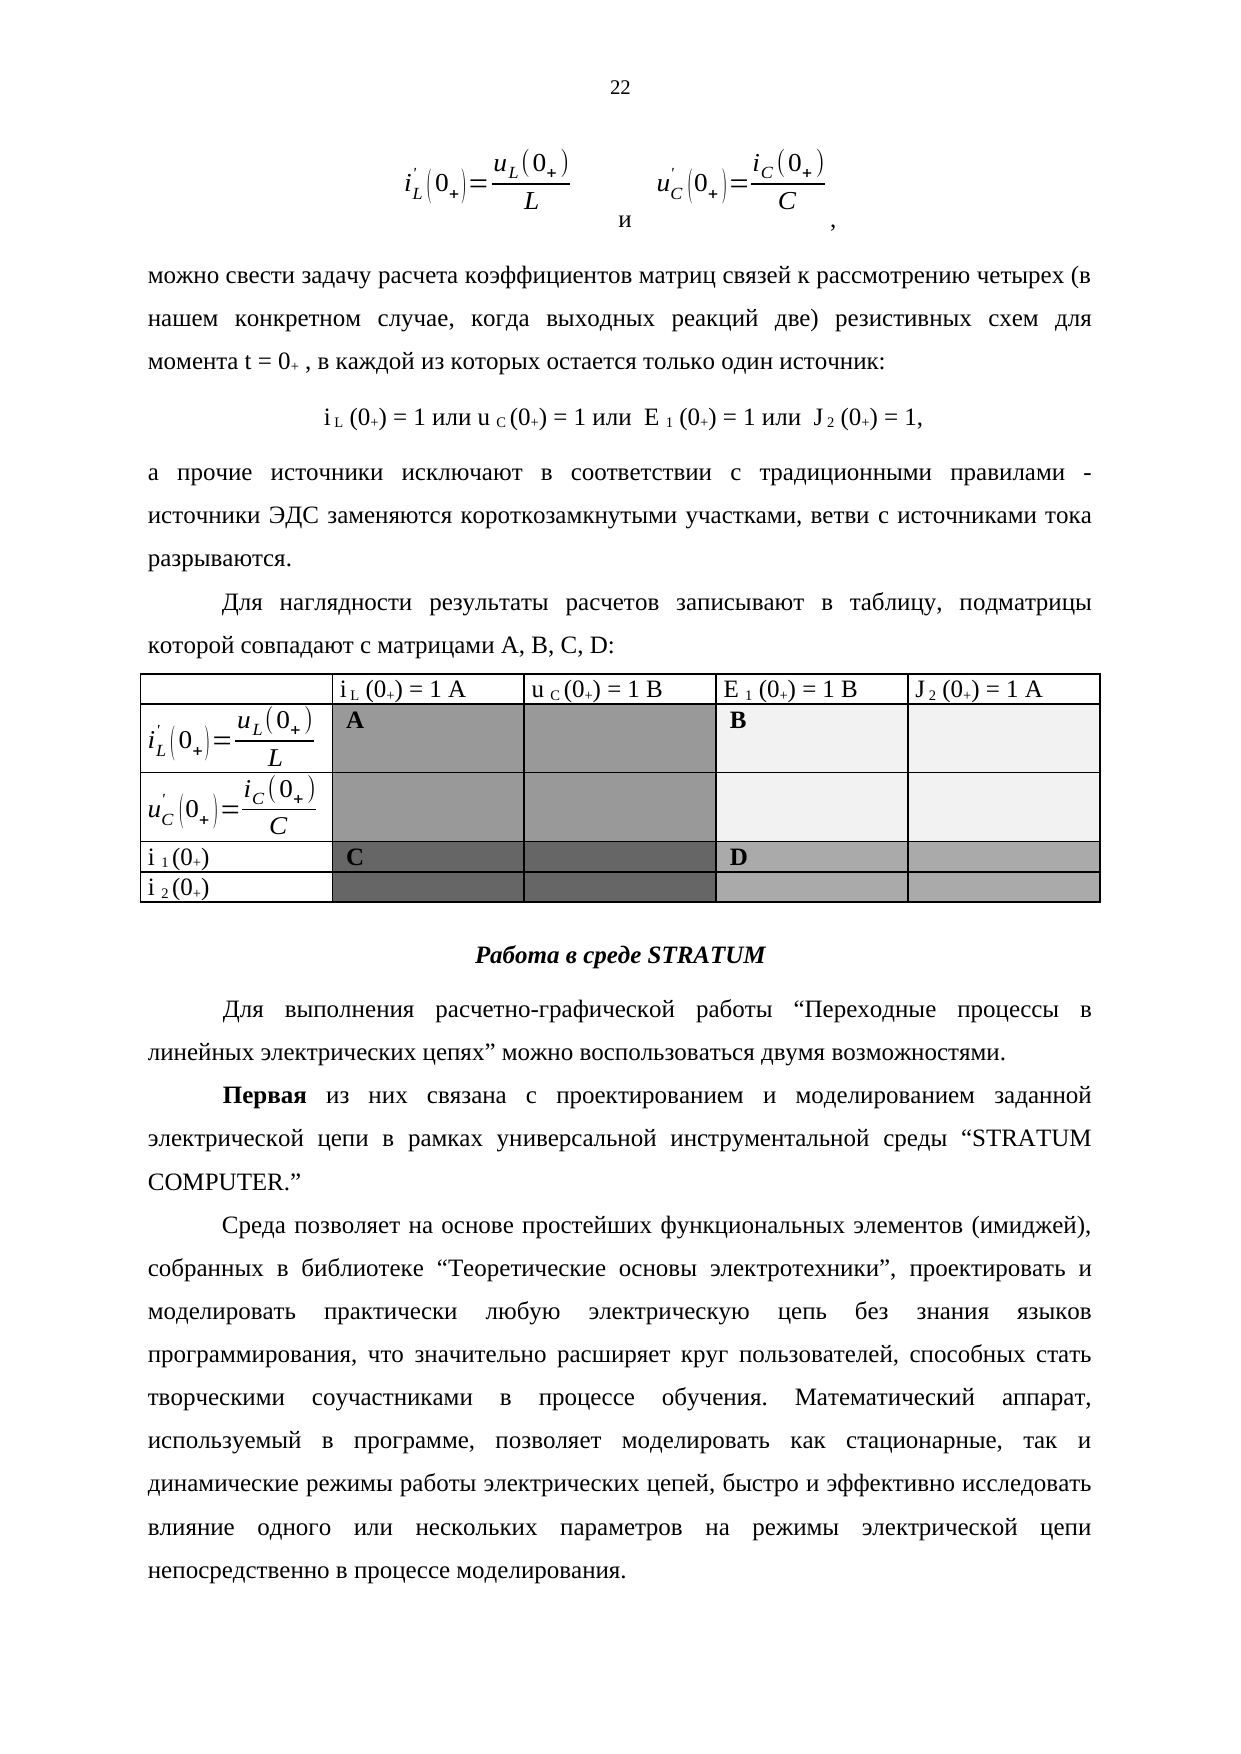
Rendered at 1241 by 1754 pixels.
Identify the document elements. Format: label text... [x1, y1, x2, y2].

table_cell [717, 773, 907, 841]
text можно свести задачу расчета коэффициентов матриц связей к рассмотрению четырех (в нашем конкретном случае, когда выходных реакций две) резистивных схем для момента t = 0+ , в каждой из которых остается только один источник: [148, 260, 1092, 375]
text Для наглядности результаты расчетов записывают в таблицу, подматрицы которой совпадают с матрицами А, В, С, D: [148, 587, 1092, 658]
table_cell [525, 842, 715, 871]
table_header i L (0+) = 1 А [333, 675, 523, 703]
table_cell [717, 873, 907, 901]
table_header [141, 675, 332, 703]
table_cell В [717, 705, 907, 772]
text Первая из них связана с проектированием и моделированием заданной электрической цепи в рамках универсальной инструментальной среды “STRATUM COMPUTER.” [148, 1080, 1092, 1195]
table_header J 2 (0+) = 1 А [909, 675, 1099, 703]
text Для выполнения расчетно-графической работы “Переходные процессы в линейных электрических цепях” можно воспользоваться двумя возможностями. [148, 994, 1092, 1066]
text i L (0+) = 1 или u C (0+) = 1 или Е 1 (0+) = 1 или J 2 (0+) = 1, [148, 402, 1092, 430]
table_cell [525, 873, 715, 901]
table_cell i 1 (0+) [141, 842, 332, 871]
table_cell С [333, 842, 523, 871]
table_cell [909, 842, 1099, 871]
table_cell [909, 873, 1099, 901]
table_cell i 2 (0+) [141, 873, 332, 901]
table_cell [333, 773, 523, 841]
table_cell [333, 873, 523, 901]
text а прочие источники исключают в соответствии с традиционными правилами - источники ЭДС заменяются короткозамкнутыми участками, ветви с источниками тока разрываются. [148, 457, 1092, 572]
table_cell D [717, 842, 907, 871]
table_cell [141, 705, 332, 772]
table_cell [525, 705, 715, 772]
table_cell [909, 773, 1099, 841]
table_cell [141, 773, 332, 841]
table_cell [909, 705, 1099, 772]
text Среда позволяет на основе простейших функциональных элементов (имиджей), собранных в библиотеке “Теоретические основы электротехники”, проектировать и моделировать практически любую электрическую цепь без знания языков программирования, что значительно расширяет круг пользователей, способных стать творческими соучастниками в процессе обучения. Математический аппарат, используемый в программе, позволяет моделировать как стационарные, так и динамические режимы работы электрических цепей, быстро и эффективно исследовать влияние одного или нескольких параметров на режимы электрической цепи непосредственно в процессе моделирования. [148, 1210, 1092, 1583]
text Работа в среде STRATUM [148, 940, 1092, 969]
table_header u C (0+) = 1 В [525, 675, 715, 703]
table_cell А [333, 705, 523, 772]
table_header Е 1 (0+) = 1 В [717, 675, 907, 703]
table_cell [525, 773, 715, 841]
text и , [148, 148, 1092, 233]
